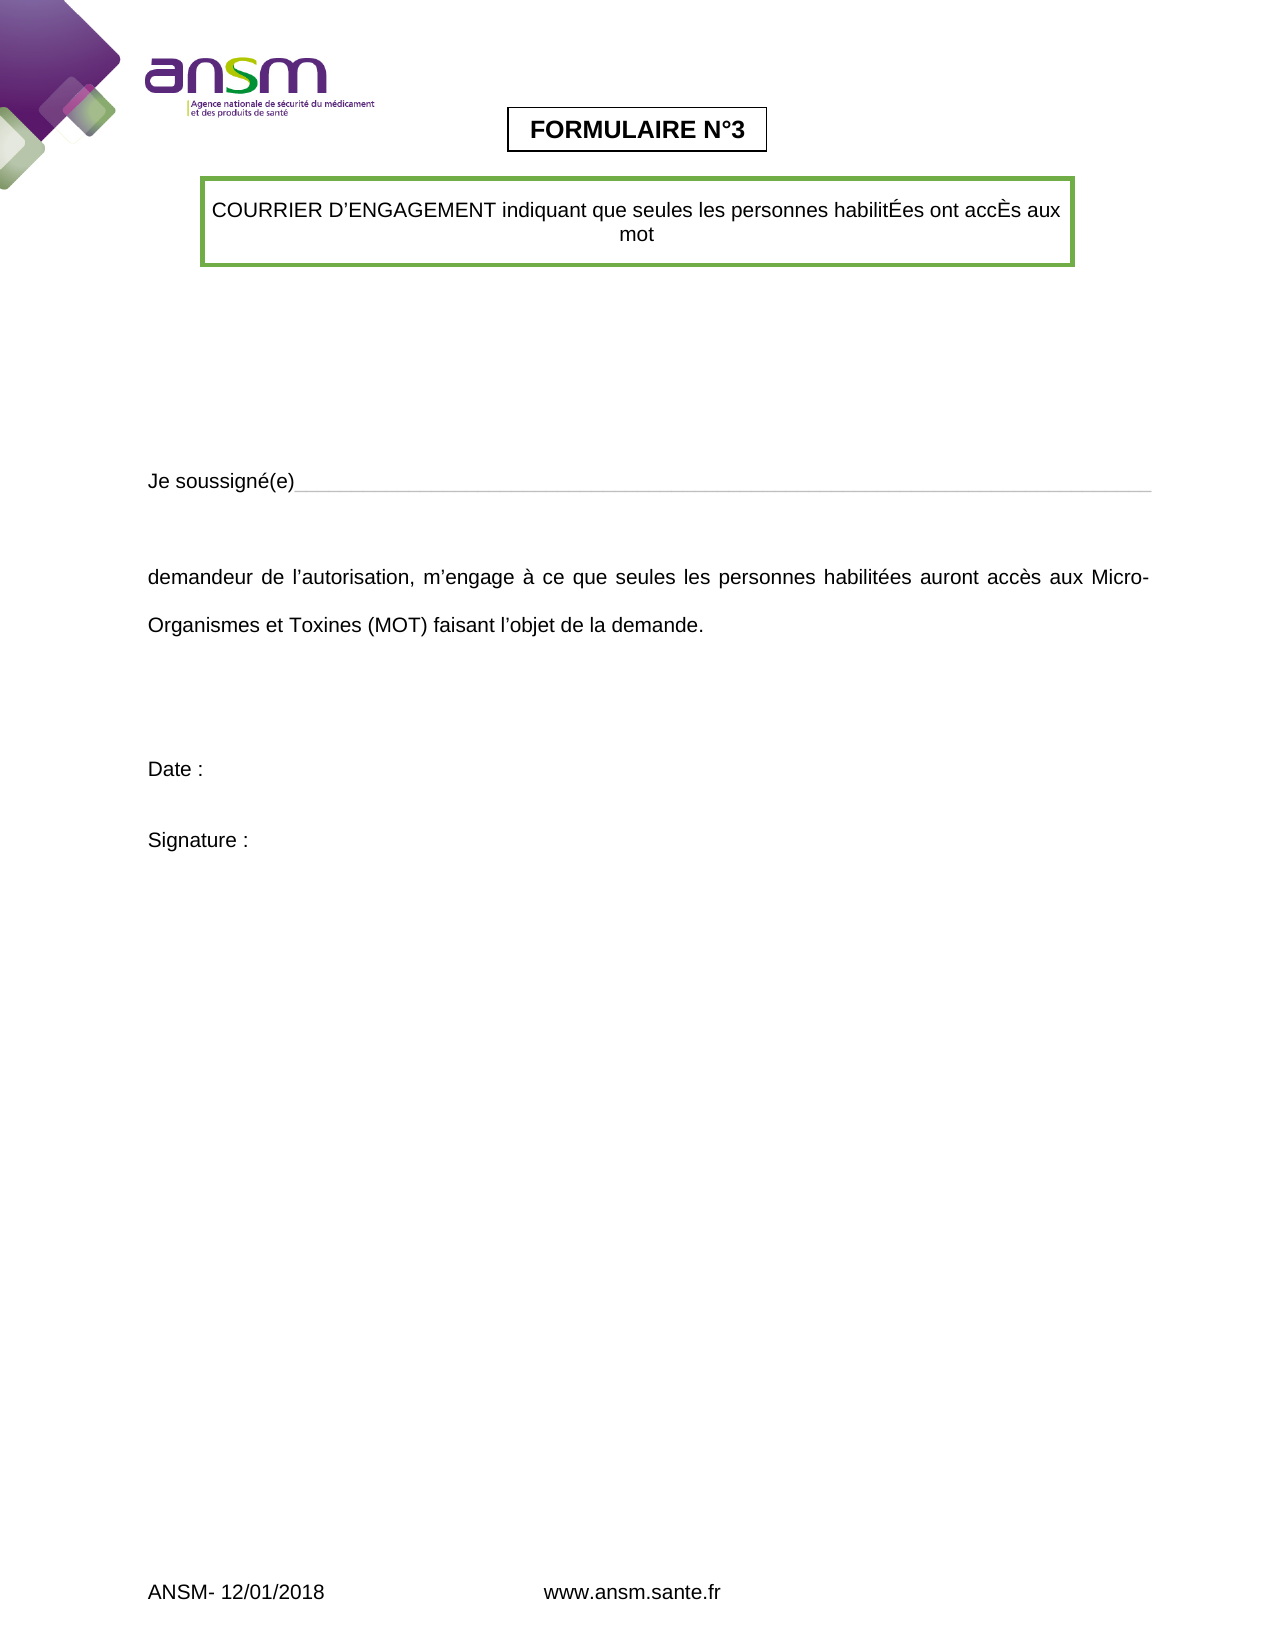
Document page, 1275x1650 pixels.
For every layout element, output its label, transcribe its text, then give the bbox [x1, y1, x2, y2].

text Date : [148, 756, 1151, 780]
text Signature : [148, 828, 1151, 852]
text Je soussigné(e) [148, 469, 1151, 493]
picture [0, 0, 393, 192]
text demandeur de l’autorisation, m’engage à ce que seules les personnes habilitées auront accès aux Micro-Organismes et Toxines (MOT) faisant l’objet de la demande. [148, 565, 1151, 637]
